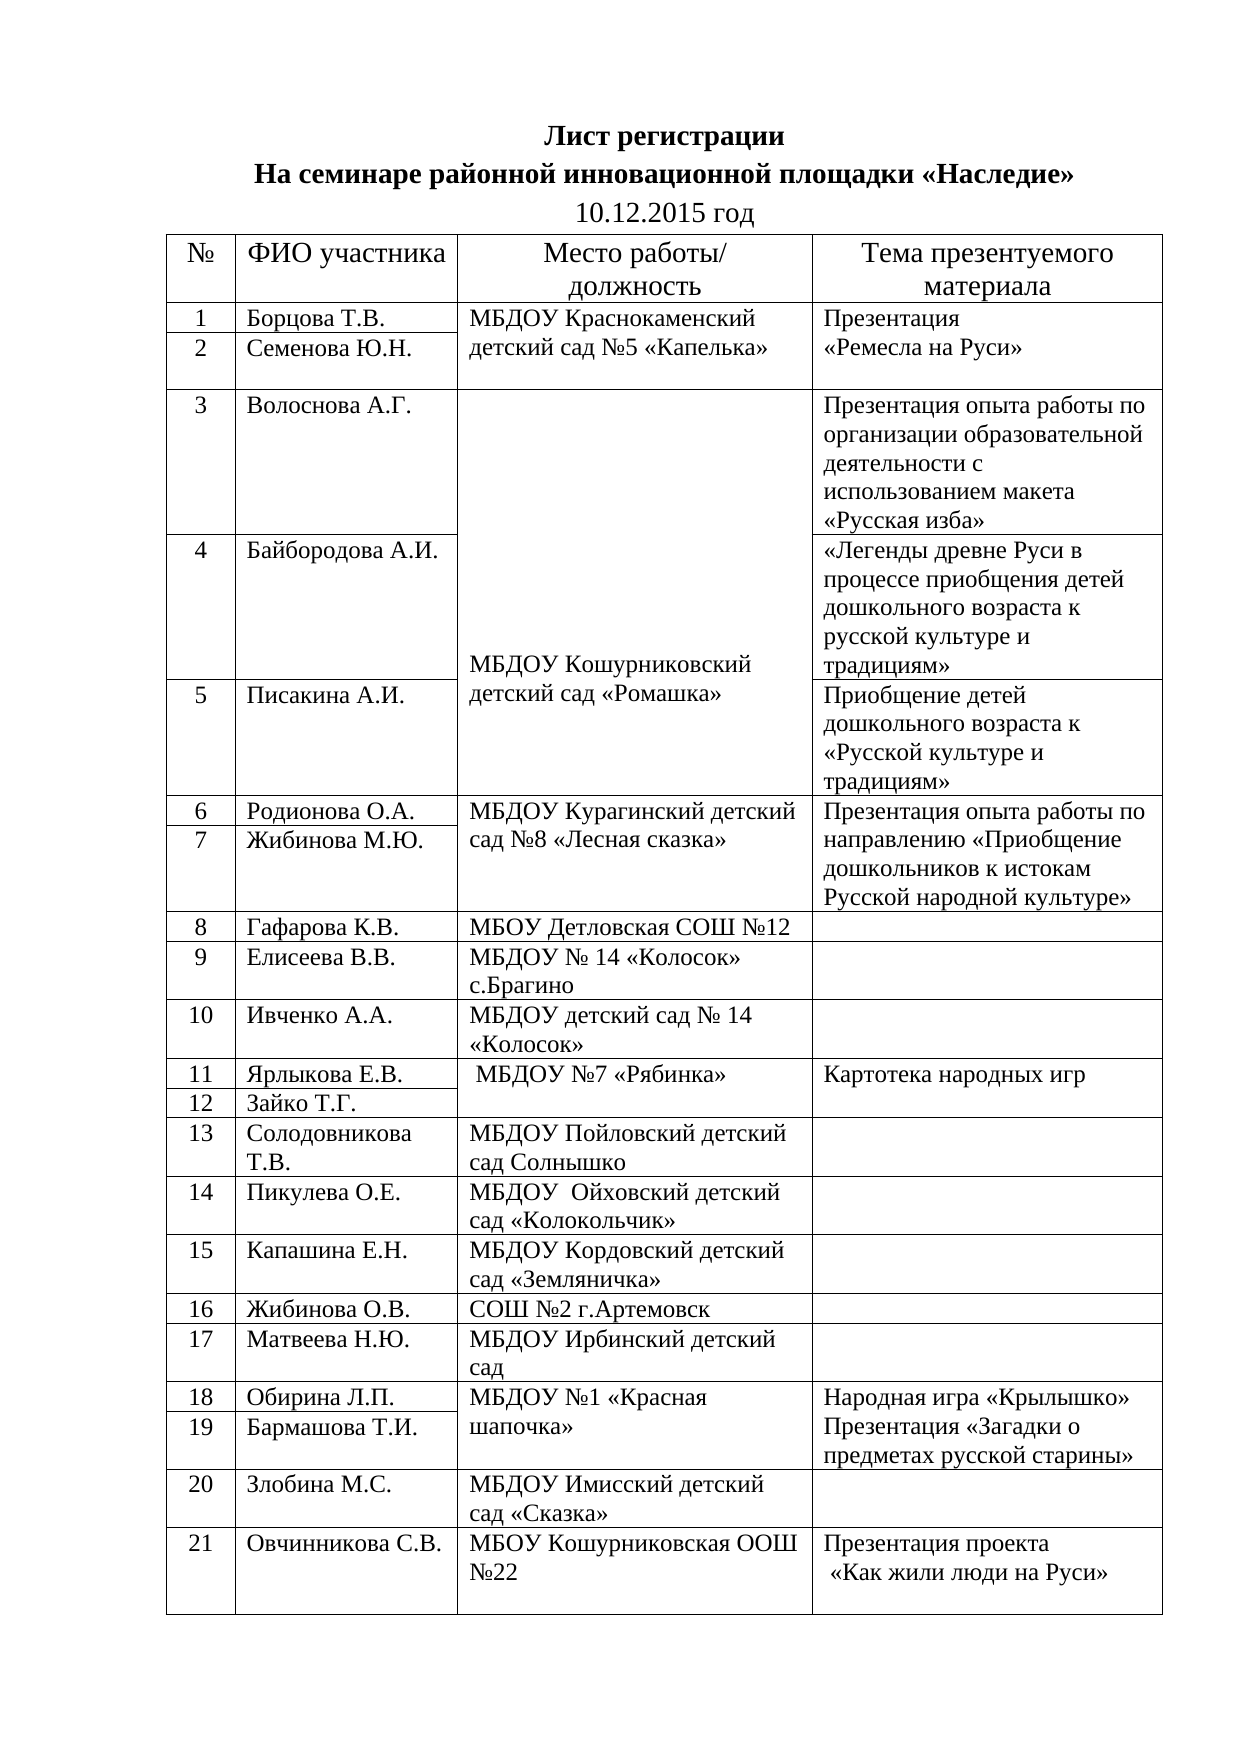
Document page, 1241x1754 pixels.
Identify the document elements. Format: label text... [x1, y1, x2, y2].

table_cell 12 [167, 1089, 235, 1117]
table_header Тема презентуемого материала [813, 235, 1162, 302]
text На семинаре районной инновационной площадки «Наследие» [177, 157, 1152, 190]
table_cell [813, 1294, 1162, 1323]
table_cell Писакина А.И. [236, 680, 457, 795]
table_cell Картотека народных игр [813, 1059, 1162, 1117]
table_cell Презентация опыта работы по организации образовательной деятельности с использованием макета «Русская изба» [813, 390, 1162, 534]
table_cell МБДОУ Краснокаменский детский сад №5 «Капелька» [458, 303, 812, 389]
table_cell МБДОУ №7 «Рябинка» [458, 1059, 812, 1117]
table_header ФИО участника [236, 235, 457, 302]
table_cell [813, 1177, 1162, 1234]
table_cell Волоснова А.Г. [236, 390, 457, 534]
table_cell Солодовникова Т.В. [236, 1118, 457, 1176]
table_cell 17 [167, 1324, 235, 1381]
table_cell МБДОУ Ирбинский детский сад [458, 1324, 812, 1381]
table_cell 16 [167, 1294, 235, 1323]
table_cell МБДОУ Кордовский детский сад «Земляничка» [458, 1235, 812, 1293]
table_cell 5 [167, 680, 235, 795]
table_cell Родионова О.А. [236, 796, 457, 824]
table_cell 14 [167, 1177, 235, 1234]
table_cell Пикулева О.Е. [236, 1177, 457, 1234]
table_cell 13 [167, 1118, 235, 1176]
table_cell [813, 1235, 1162, 1293]
table_cell 18 [167, 1382, 235, 1411]
table_cell Семенова Ю.Н. [236, 333, 457, 389]
table_cell Борцова Т.В. [236, 303, 457, 332]
table_cell Презентация опыта работы по направлению «Приобщение дошкольников к истокам Русской народной культуре» [813, 796, 1162, 911]
table_cell 1 [167, 303, 235, 332]
table_cell Овчинникова С.В. [236, 1528, 457, 1614]
table_cell 10 [167, 1000, 235, 1058]
table_cell МБДОУ Ойховский детский сад «Колокольчик» [458, 1177, 812, 1234]
table_cell 8 [167, 912, 235, 941]
table_cell МБДОУ Кошурниковский детский сад «Ромашка» [458, 390, 812, 795]
table_cell МБДОУ детский сад № 14 «Колосок» [458, 1000, 812, 1058]
table_cell [813, 942, 1162, 999]
table_cell Байбородова А.И. [236, 535, 457, 679]
table_cell МБДОУ №1 «Красная шапочка» [458, 1382, 812, 1468]
table_cell Гафарова К.В. [236, 912, 457, 941]
table_cell Бармашова Т.И. [236, 1412, 457, 1468]
table_cell МБОУ Кошурниковская ООШ №22 [458, 1528, 812, 1614]
table_cell 2 [167, 333, 235, 389]
table_cell 21 [167, 1528, 235, 1614]
table_cell Матвеева Н.Ю. [236, 1324, 457, 1381]
table_cell Презентация проекта «Как жили люди на Руси» [813, 1528, 1162, 1614]
text 10.12.2015 год [177, 195, 1152, 229]
table_cell 20 [167, 1470, 235, 1527]
table_cell 19 [167, 1412, 235, 1468]
table_cell Злобина М.С. [236, 1470, 457, 1527]
table_cell Елисеева В.В. [236, 942, 457, 999]
table_cell Капашина Е.Н. [236, 1235, 457, 1293]
table_cell Презентация «Ремесла на Руси» [813, 303, 1162, 389]
text Лист регистрации [177, 118, 1152, 152]
table_cell Ивченко А.А. [236, 1000, 457, 1058]
table_cell «Легенды древне Руси в процессе приобщения детей дошкольного возраста к русской культуре и традициям» [813, 535, 1162, 679]
table_cell МБДОУ Имисский детский сад «Сказка» [458, 1470, 812, 1527]
table_header Место работы/ должность [458, 235, 812, 302]
table_cell [813, 912, 1162, 941]
table_cell Ярлыкова Е.В. [236, 1059, 457, 1087]
table_cell 7 [167, 826, 235, 911]
table_cell 3 [167, 390, 235, 534]
table_cell Народная игра «Крылышко» Презентация «Загадки о предметах русской старины» [813, 1382, 1162, 1468]
table_cell [813, 1118, 1162, 1176]
table_cell МБОУ Детловская СОШ №12 [458, 912, 812, 941]
table_cell СОШ №2 г.Артемовск [458, 1294, 812, 1323]
table_header № [167, 235, 235, 302]
table_cell [813, 1000, 1162, 1058]
table_cell 4 [167, 535, 235, 679]
table_cell МБДОУ Курагинский детский сад №8 «Лесная сказка» [458, 796, 812, 911]
table_cell [813, 1470, 1162, 1527]
table_cell 15 [167, 1235, 235, 1293]
table_cell МБДОУ Пойловский детский сад Солнышко [458, 1118, 812, 1176]
table_cell 11 [167, 1059, 235, 1087]
table_cell Обирина Л.П. [236, 1382, 457, 1411]
table_cell Зайко Т.Г. [236, 1089, 457, 1117]
table_cell МБДОУ № 14 «Колосок» с.Брагино [458, 942, 812, 999]
table_cell [813, 1324, 1162, 1381]
table_cell Жибинова М.Ю. [236, 826, 457, 911]
table_cell Жибинова О.В. [236, 1294, 457, 1323]
table_cell Приобщение детей дошкольного возраста к «Русской культуре и традициям» [813, 680, 1162, 795]
table_cell 9 [167, 942, 235, 999]
table_cell 6 [167, 796, 235, 824]
